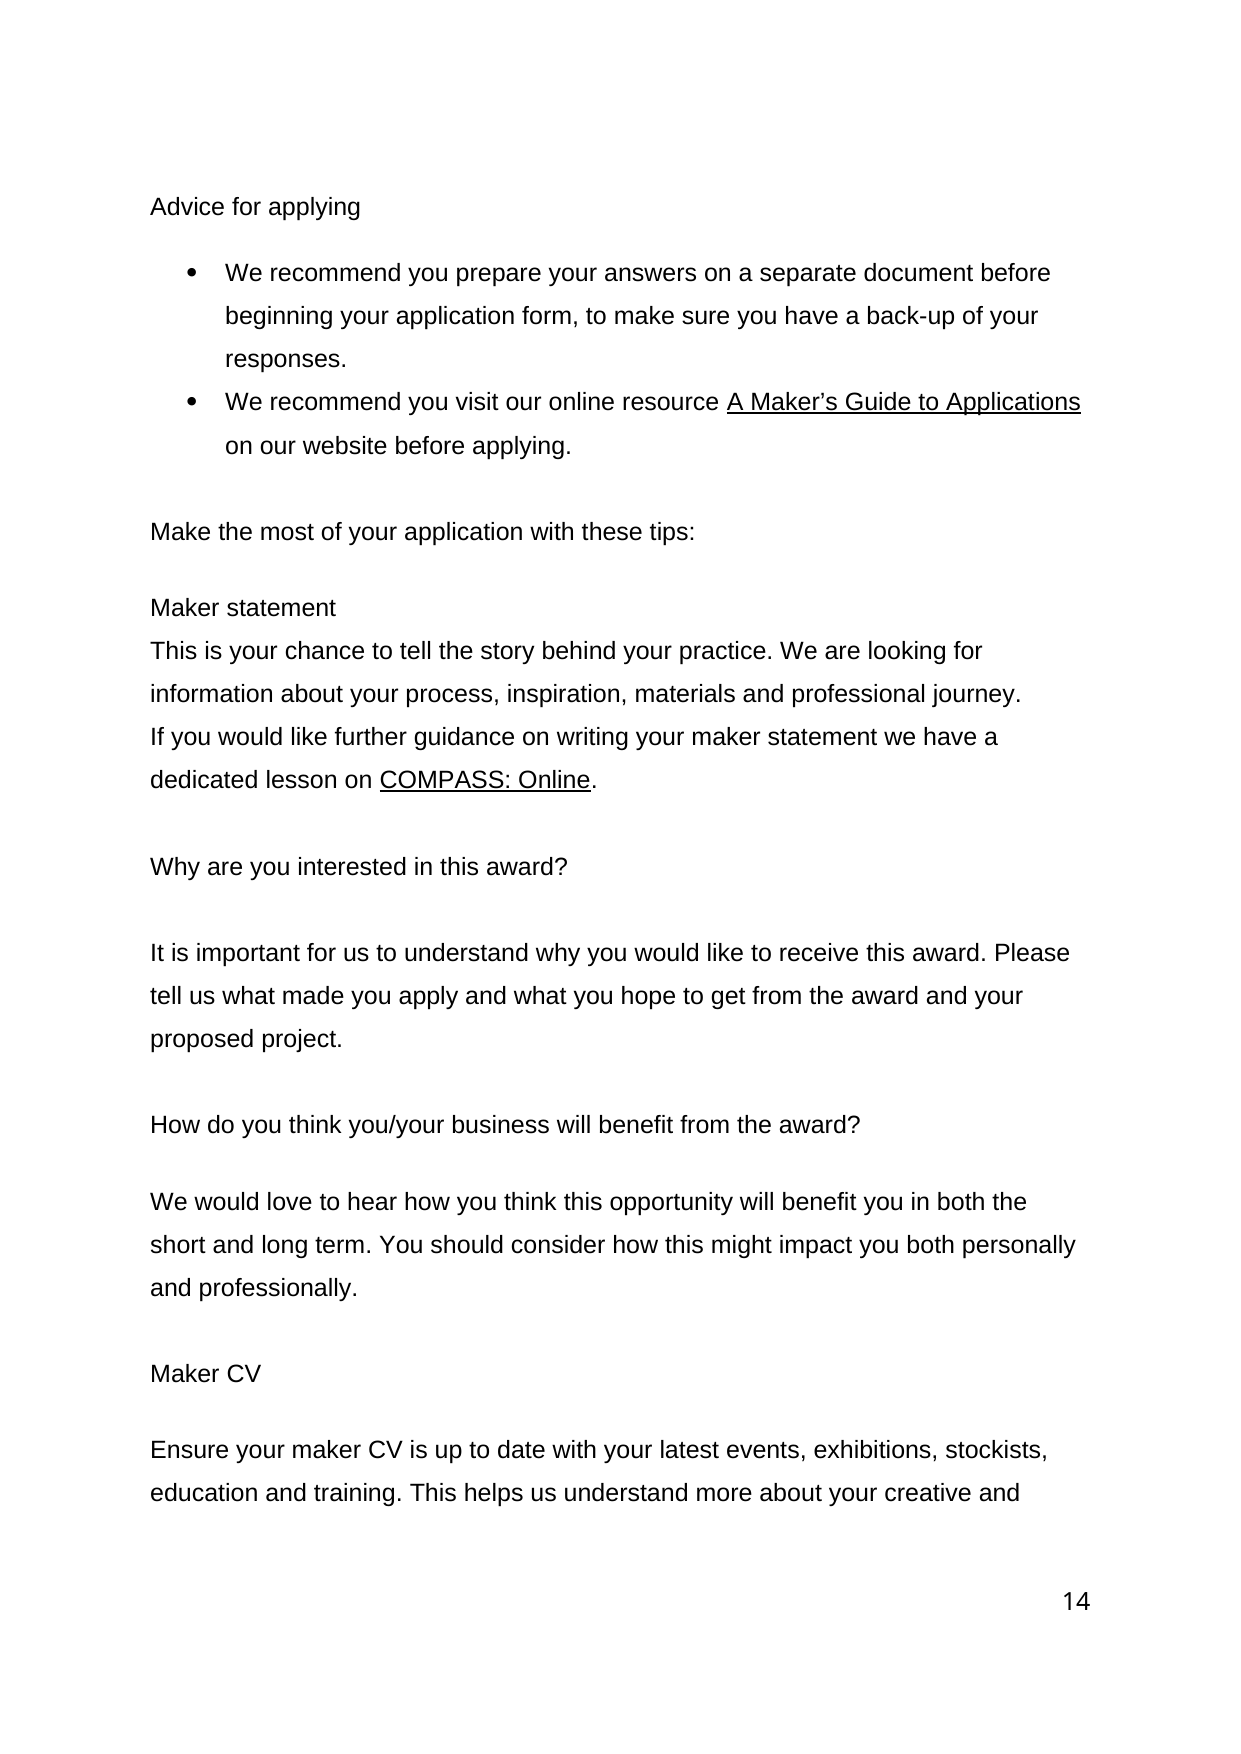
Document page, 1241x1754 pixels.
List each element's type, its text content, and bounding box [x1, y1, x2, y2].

text If you would like further guidance on writing your maker statement we have a dedicated lesson on COMPASS: Online. [150, 722, 1090, 794]
text Maker CV [150, 1359, 1090, 1388]
text This is your chance to tell the story behind your practice. We are looking for information about your process, inspiration, materials and professional journey. [150, 636, 1090, 708]
text Why are you interested in this award? [150, 852, 1090, 881]
subtitle Advice for applying [150, 192, 1090, 221]
text Maker statement [150, 593, 1090, 622]
list We recommend you visit our online resource A Maker’s Guide to Applications on our website before applying. [187, 387, 1090, 459]
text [150, 1435, 1090, 1507]
text How do you think you/your business will benefit from the award? [150, 1111, 1090, 1139]
list We recommend you prepare your answers on a separate document before beginning your application form, to make sure you have a back-up of your responses. [187, 258, 1090, 373]
text It is important for us to understand why you would like to receive this award. Please tell us what made you apply and what you hope to get from the award and your proposed project. [150, 938, 1090, 1053]
text We would love to hear how you think this opportunity will benefit you in both the short and long term. You should consider how this might impact you both personally and professionally. [150, 1187, 1090, 1302]
text Make the most of your application with these tips: [150, 517, 1090, 546]
